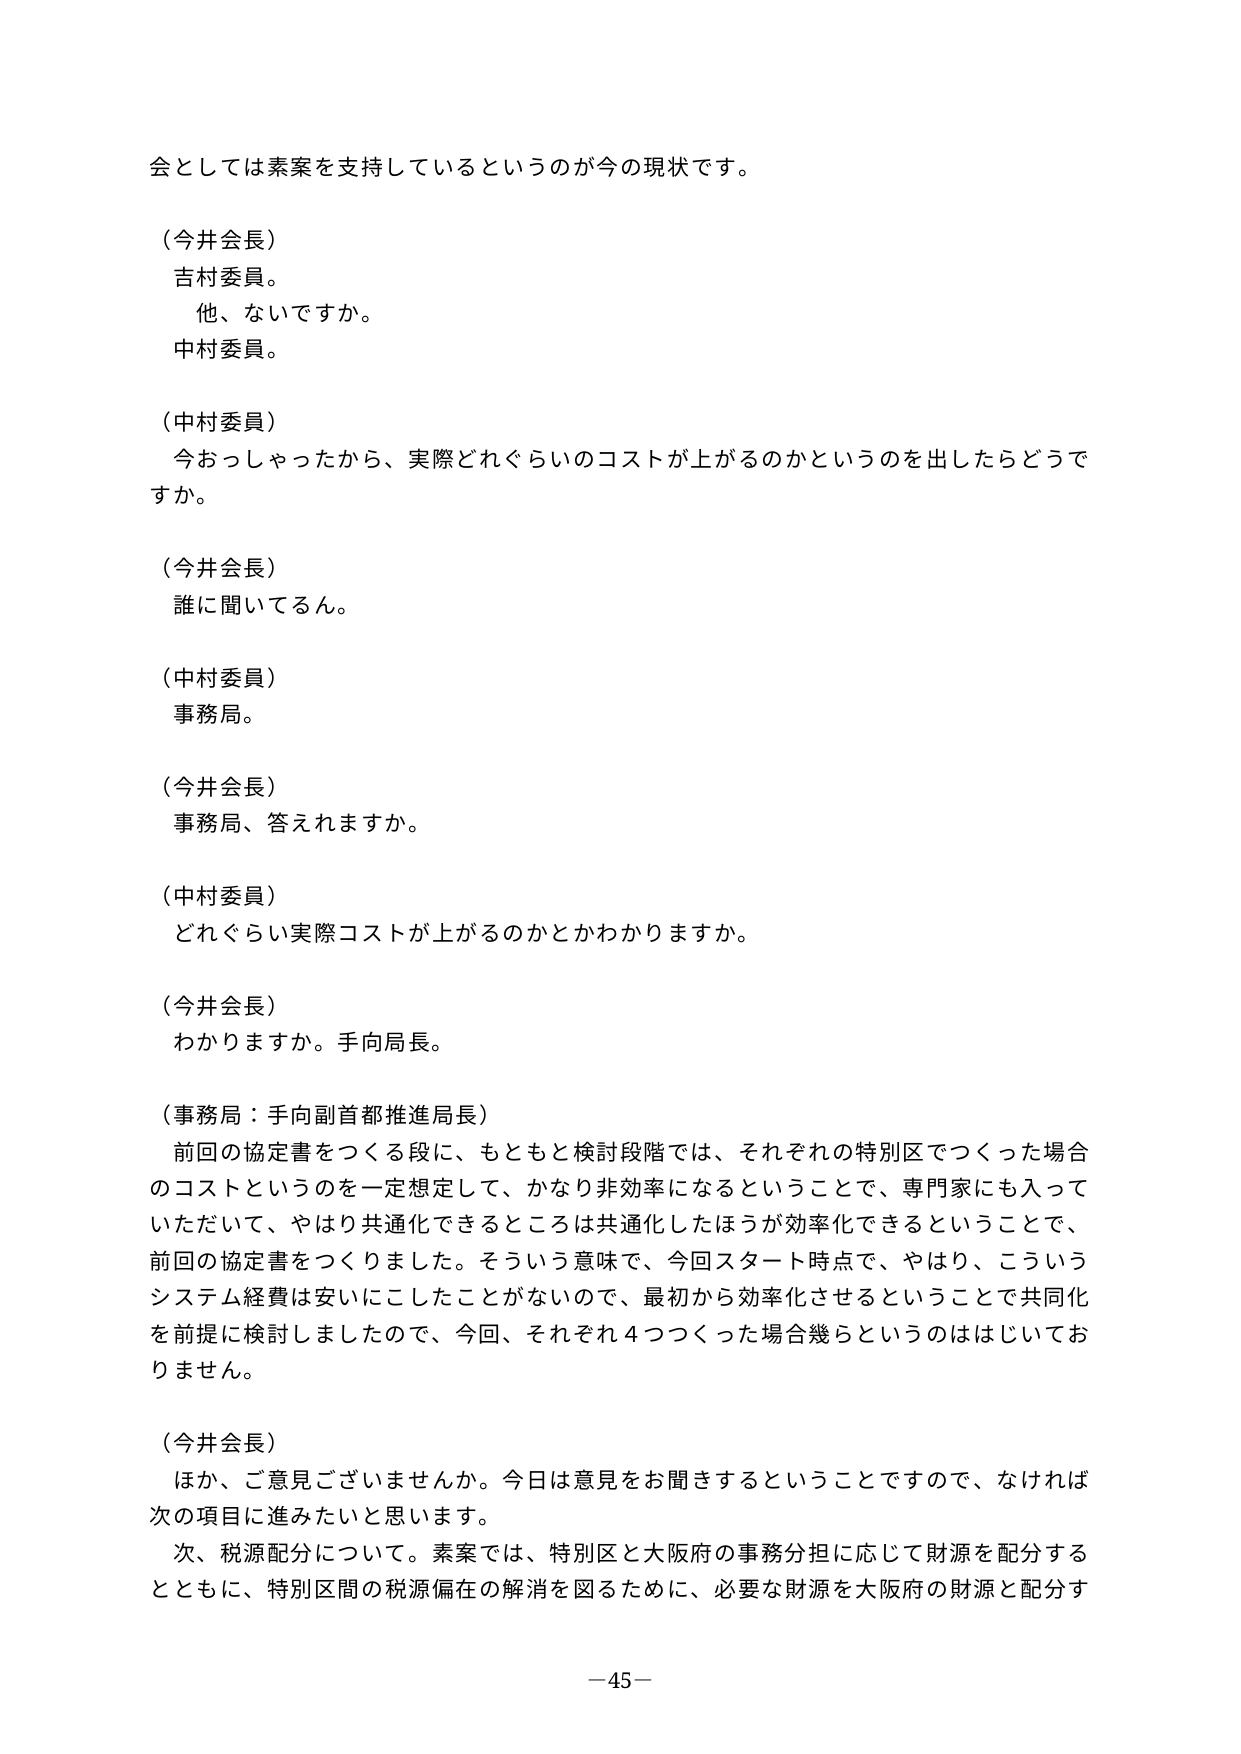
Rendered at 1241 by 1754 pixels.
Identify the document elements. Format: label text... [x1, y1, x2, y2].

text （中村委員） [149, 877, 1091, 913]
text （今井会長） [149, 768, 1091, 804]
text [149, 1533, 1091, 1606]
text （今井会長） [149, 221, 1091, 257]
text 吉村委員。 [149, 257, 1091, 294]
text （事務局：手向副首都推進局長） [149, 1096, 1091, 1132]
text （中村委員） [149, 658, 1091, 695]
text （中村委員） [149, 403, 1091, 439]
text 誰に聞いてるん。 [149, 585, 1091, 622]
text 前回の協定書をつくる段に、もともと検討段階では、それぞれの特別区でつくった場合のコストというのを一定想定して、かなり非効率になるということで、専門家にも入っていただいて、やはり共通化できるところは共通化したほうが効率化できるということで、前回の協定書をつくりました。そういう意味で、今回スタート時点で、やはり、こういうシステム経費は安いにこしたことがないので、最初から効率化させるということで共同化を前提に検討しましたので、今回、それぞれ４つつくった場合幾らというのははじいておりません。 [149, 1132, 1091, 1387]
text 中村委員。 [149, 330, 1091, 367]
text わかりますか。手向局長。 [149, 1023, 1091, 1059]
text どれぐらい実際コストが上がるのかとかわかりますか。 [149, 913, 1091, 950]
text 事務局、答えれますか。 [149, 804, 1091, 841]
text ほか、ご意見ございませんか。今日は意見をお聞きするということですので、なければ次の項目に進みたいと思います。 [149, 1460, 1091, 1533]
text 他、ないですか。 [149, 294, 1091, 330]
text （今井会長） [149, 1424, 1091, 1460]
text （今井会長） [149, 986, 1091, 1023]
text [149, 148, 1091, 184]
text 今おっしゃったから、実際どれぐらいのコストが上がるのかというのを出したらどうですか。 [149, 439, 1091, 512]
text 事務局。 [149, 695, 1091, 731]
text （今井会長） [149, 549, 1091, 585]
